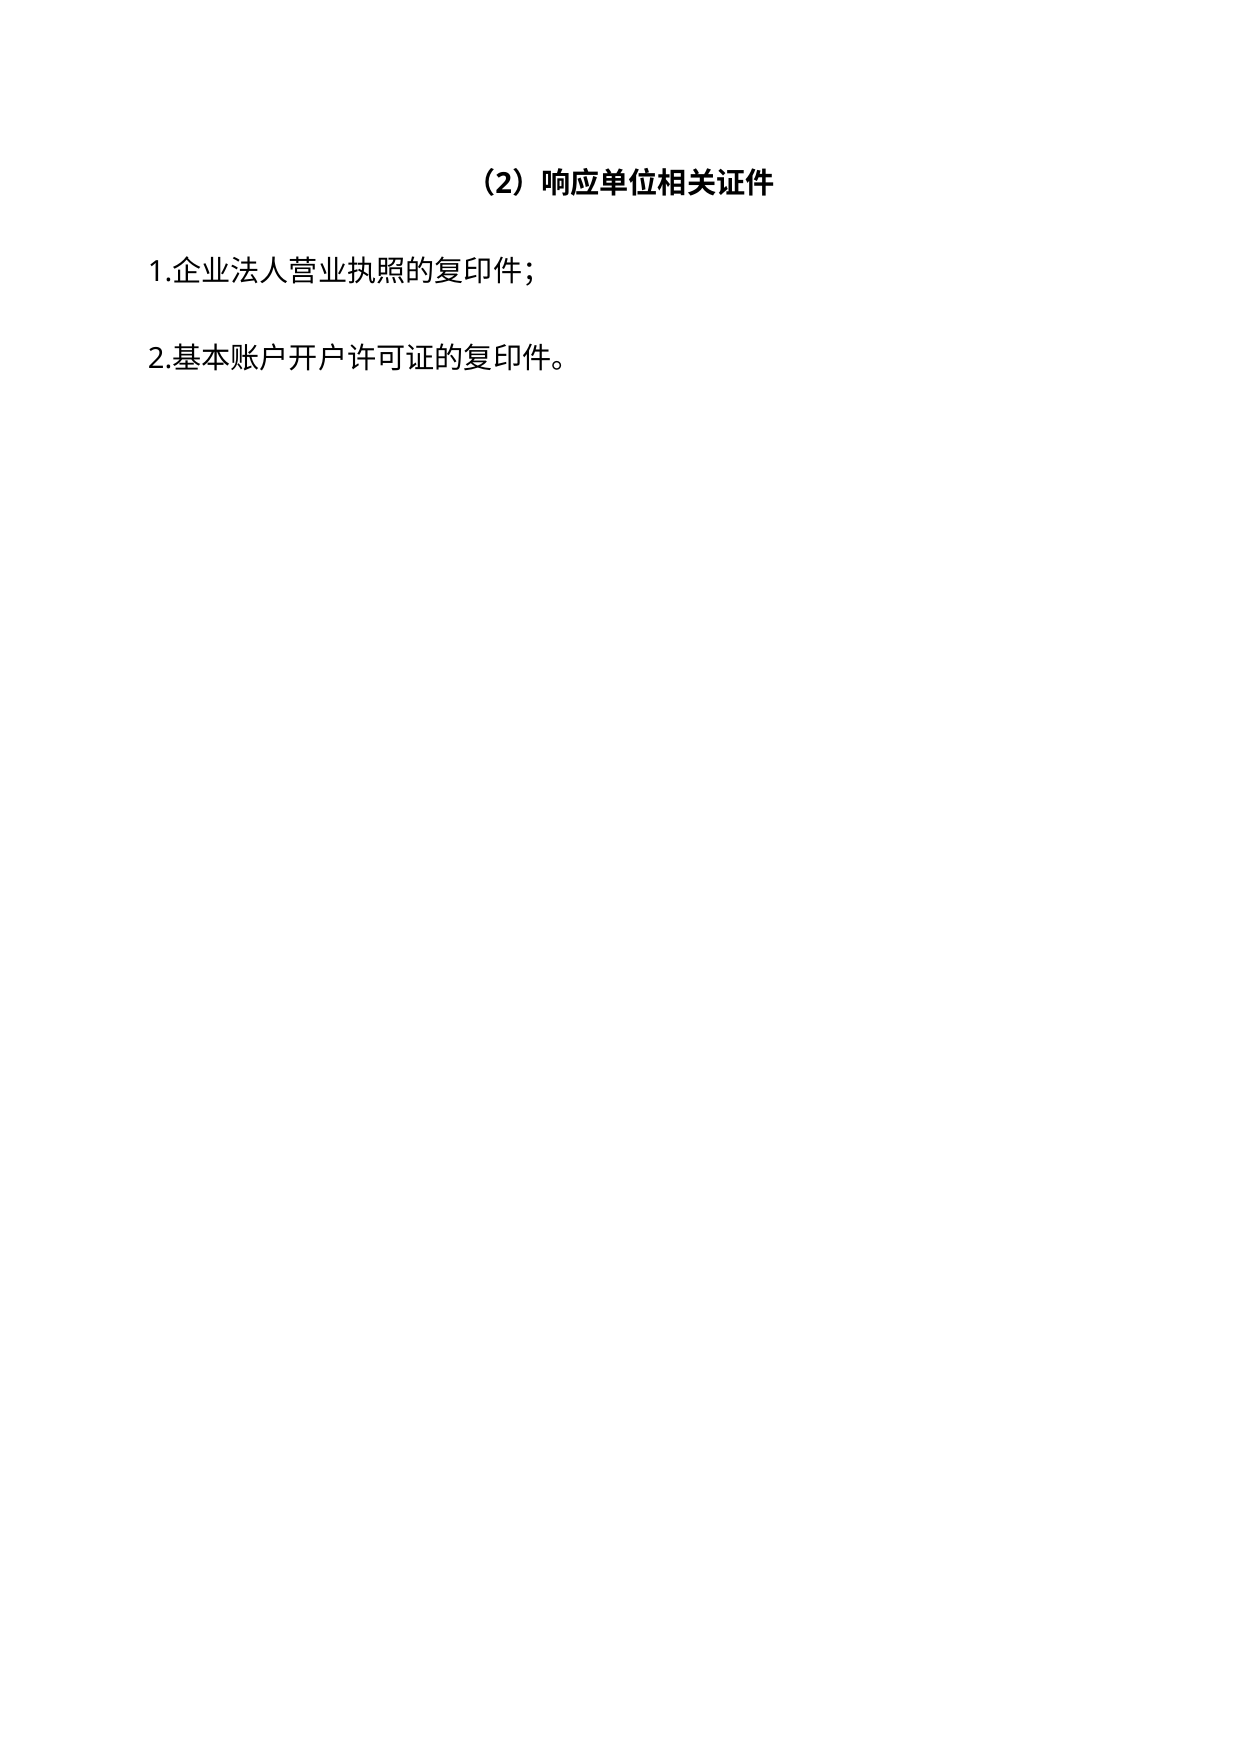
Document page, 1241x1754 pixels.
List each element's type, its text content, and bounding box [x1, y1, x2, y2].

text 1.企业法人营业执照的复印件； [148, 236, 1093, 302]
list 2.基本账户开户许可证的复印件。 [148, 323, 1093, 389]
list （2）响应单位相关证件 [148, 148, 1093, 214]
